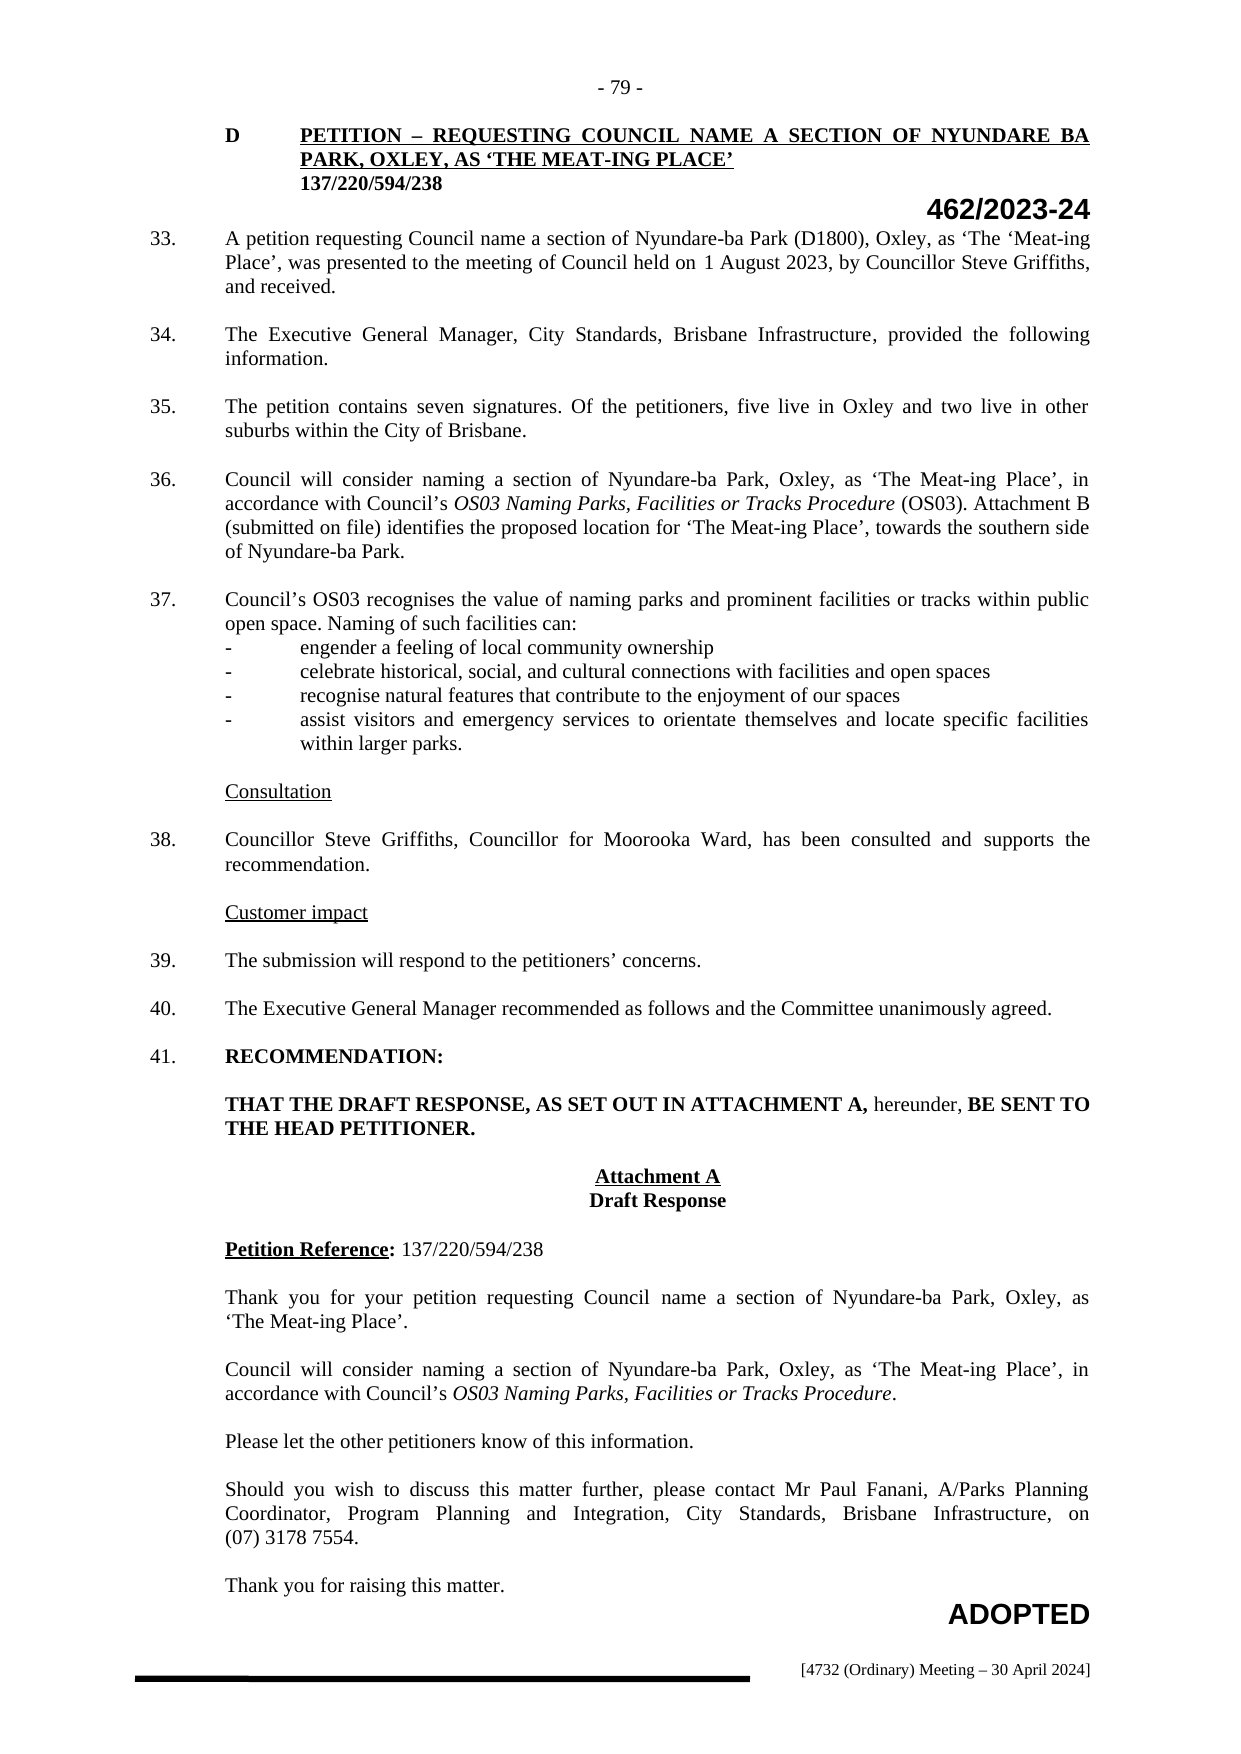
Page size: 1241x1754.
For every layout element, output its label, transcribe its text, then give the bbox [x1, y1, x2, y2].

text 33. A petition requesting Council name a section of Nyundare-ba Park (D1800), Oxley, as ‘The ‘Meat-ing Place’, was presented to the meeting of Council held on 1 August 2023, by Councillor Steve Griffiths, and received. [150, 226, 1090, 298]
text Council will consider naming a section of Nyundare-ba Park, Oxley, as ‘The Meat-ing Place’, in accordance with Council’s OS03 Naming Parks, Facilities or Tracks Procedure. [225, 1357, 1090, 1405]
text 38. Councillor Steve Griffiths, Councillor for Moorooka Ward, has been consulted and supports the recommendation. [150, 827, 1090, 876]
text Petition Reference: 137/220/594/238 [225, 1236, 1090, 1261]
text 34. The Executive General Manager, City Standards, Brisbane Infrastructure, provided the following information. [150, 322, 1090, 370]
text - celebrate historical, social, and cultural connections with facilities and open spaces [225, 659, 1090, 683]
text 41. RECOMMENDATION: [150, 1044, 1090, 1068]
text Attachment A [150, 1164, 1090, 1188]
text THAT THE DRAFT RESPONSE, AS SET OUT IN ATTACHMENT A, hereunder, BE SENT TO THE HEAD PETITIONER. [225, 1092, 1090, 1140]
text - assist visitors and emergency services to orientate themselves and locate specific facilities within larger parks. [225, 707, 1090, 755]
text Please let the other petitioners know of this information. [225, 1429, 1090, 1453]
text 35. The petition contains seven signatures. Of the petitioners, five live in Oxley and two live in other suburbs within the City of Brisbane. [150, 394, 1090, 442]
text Draft Response [150, 1188, 1090, 1212]
text 462/2023-24 [150, 195, 1090, 226]
text - recognise natural features that contribute to the enjoyment of our spaces [225, 683, 1090, 707]
text Should you wish to discuss this matter further, please contact Mr Paul Fanani, A/Parks Planning Coordinator, Program Planning and Integration, City Standards, Brisbane Infrastructure, on (07) 3178 7554. [225, 1477, 1090, 1549]
text 36. Council will consider naming a section of Nyundare-ba Park, Oxley, as ‘The Meat-ing Place’, in accordance with Council’s OS03 Naming Parks, Facilities or Tracks Procedure (OS03). Attachment B (submitted on file) identifies the proposed location for ‘The Meat-ing Place’, towards the southern side of Nyundare-ba Park. [150, 466, 1090, 563]
text Thank you for raising this matter. [225, 1573, 1090, 1597]
text 40. The Executive General Manager recommended as follows and the Committee unanimously agreed. [150, 996, 1090, 1020]
text - engender a feeling of local community ownership [225, 635, 1090, 659]
subtitle D PETITION – REQUESTING COUNCIL NAME A SECTION OF NYUNDARE BA PARK, OXLEY, AS ‘THE MEAT-ING PLACE’ [225, 123, 1090, 171]
text Thank you for your petition requesting Council name a section of Nyundare-ba Park, Oxley, as ‘The Meat-ing Place’. [225, 1284, 1090, 1333]
text Consultation [150, 779, 1090, 803]
text 39. The submission will respond to the petitioners’ concerns. [150, 948, 1090, 972]
text 37. Council’s OS03 recognises the value of naming parks and prominent facilities or tracks within public open space. Naming of such facilities can: [150, 587, 1090, 635]
text Customer impact [150, 899, 1090, 924]
text ADOPTED [150, 1597, 1090, 1631]
text 137/220/594/238 [150, 171, 1090, 195]
